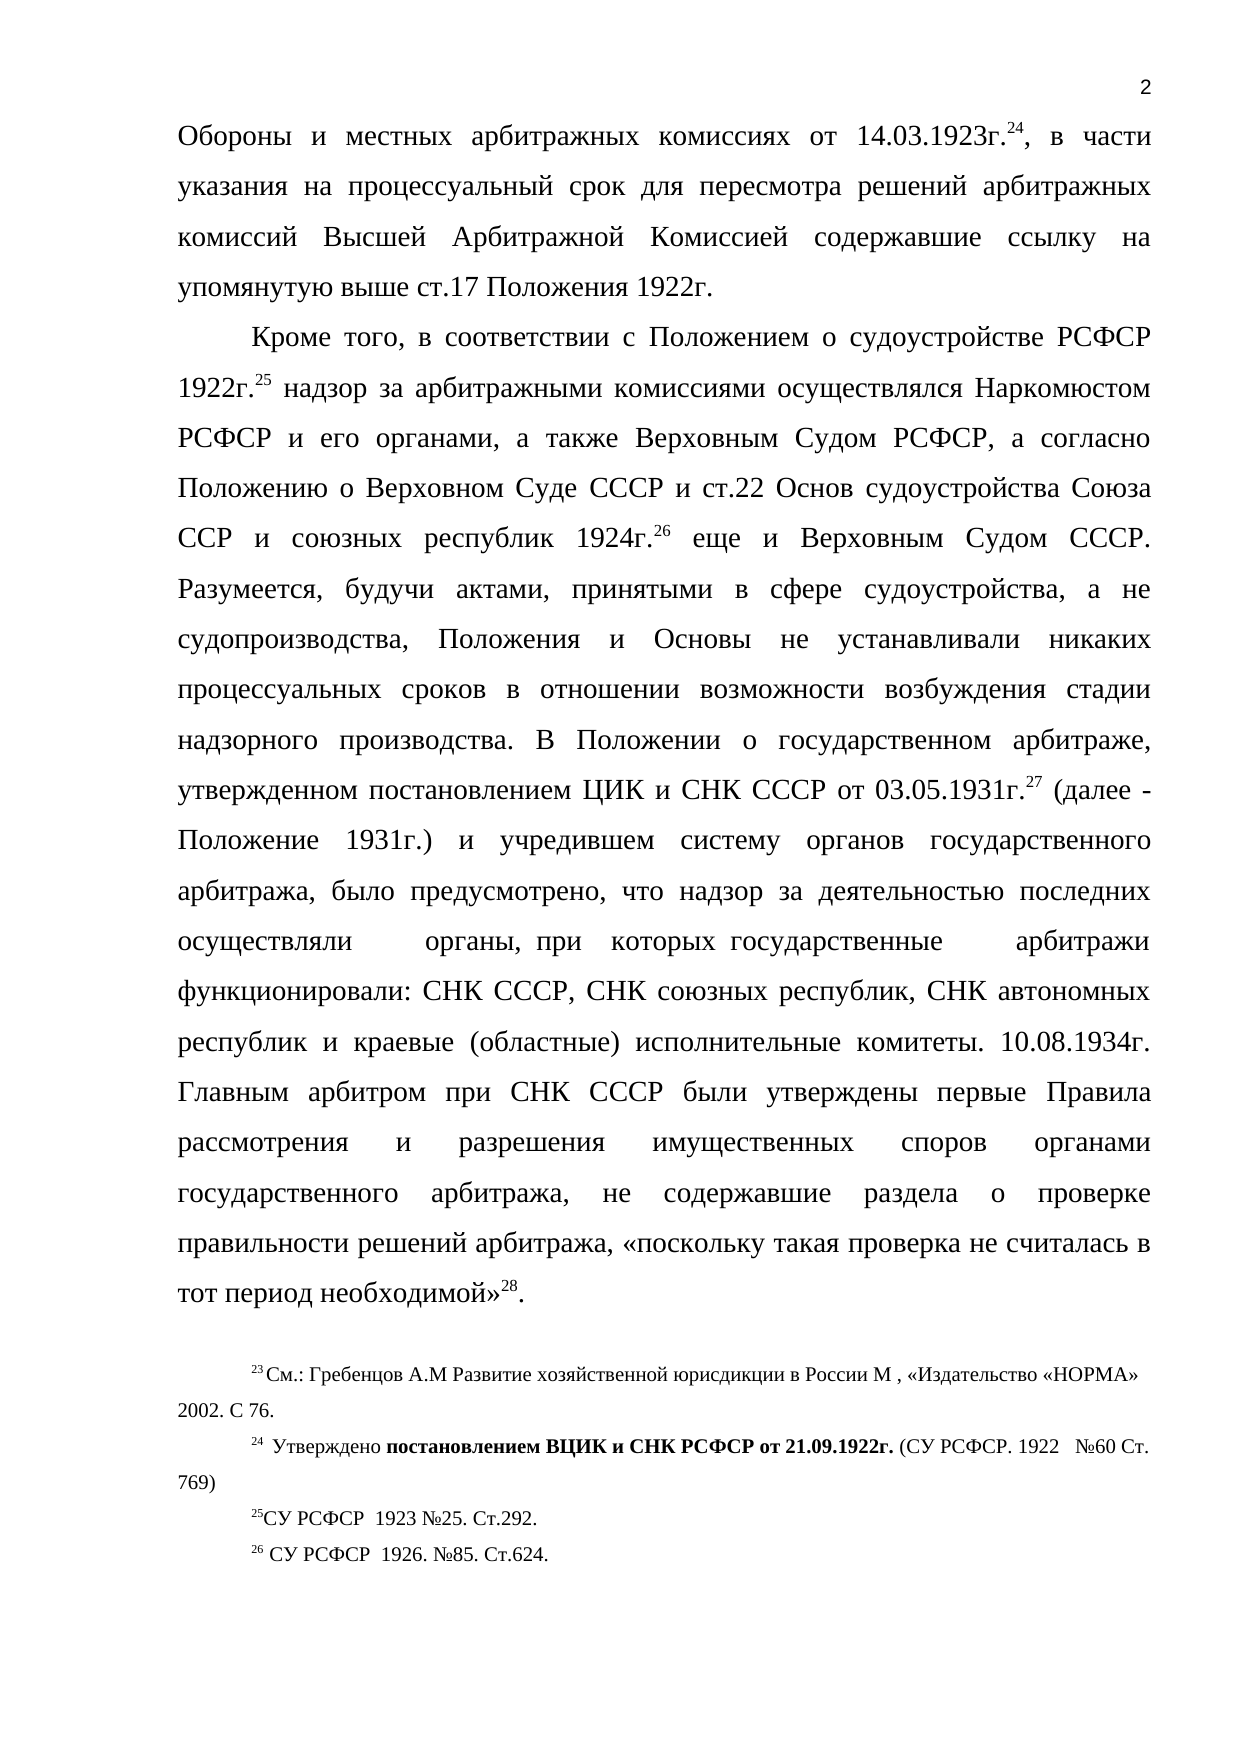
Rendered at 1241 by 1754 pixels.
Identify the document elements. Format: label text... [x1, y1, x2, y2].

text 25СУ РСФСР 1923 №25. Ст.292. [177, 1506, 1152, 1530]
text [177, 118, 1152, 303]
text Кроме того, в соответствии с Положением о судоустройстве РСФСР 1922г.25 надзор за арбитражными комиссиями осуществлялся Наркомюстом РСФСР и его органами, а также Верховным Судом РСФСР, а согласно Положению о Верховном Суде СССР и ст.22 Основ судоустройства Союза ССР и союзных республик 1924г.26 еще и Верховным Судом СССР. Разумеется, будучи актами, принятыми в сфере судоустройства, а не судопроизводства, Положения и Основы не устанавливали никаких процессуальных сроков в отношении возможности возбуждения стадии надзорного производства. В Положении о государственном арбитраже, утвержденном постановлением ЦИК и СНК СССР от 03.05.1931г.27 (далее - Положение 1931г.) и учредившем систему органов государственного арбитража, было предусмотрено, что надзор за деятельностью последних осуществляли органы, при которых государственные арбитражи функционировали: СНК СССР, СНК союзных республик, СНК автономных республик и краевые (областные) исполнительные комитеты. 10.08.1934г. Главным арбитром при СНК СССР были утверждены первые Правила рассмотрения и разрешения имущественных споров органами государственного арбитража, не содержавшие раздела о проверке правильности решений арбитража, «поскольку такая проверка не считалась в тот период необходимой»28. [177, 319, 1152, 1309]
text 24 Утверждено постановлением ВЦИК и СНК РСФСР от 21.09.1922г. (СУ РСФСР. 1922 №60 Ст. 769) [177, 1434, 1152, 1494]
text 23 См.: Гребенцов А.М Развитие хозяйственной юрисдикции в России М , «Издательство «НОРМА» 2002. С 76. [177, 1362, 1152, 1422]
text 26 СУ РСФСР 1926. №85. Ст.624. [177, 1542, 1152, 1566]
